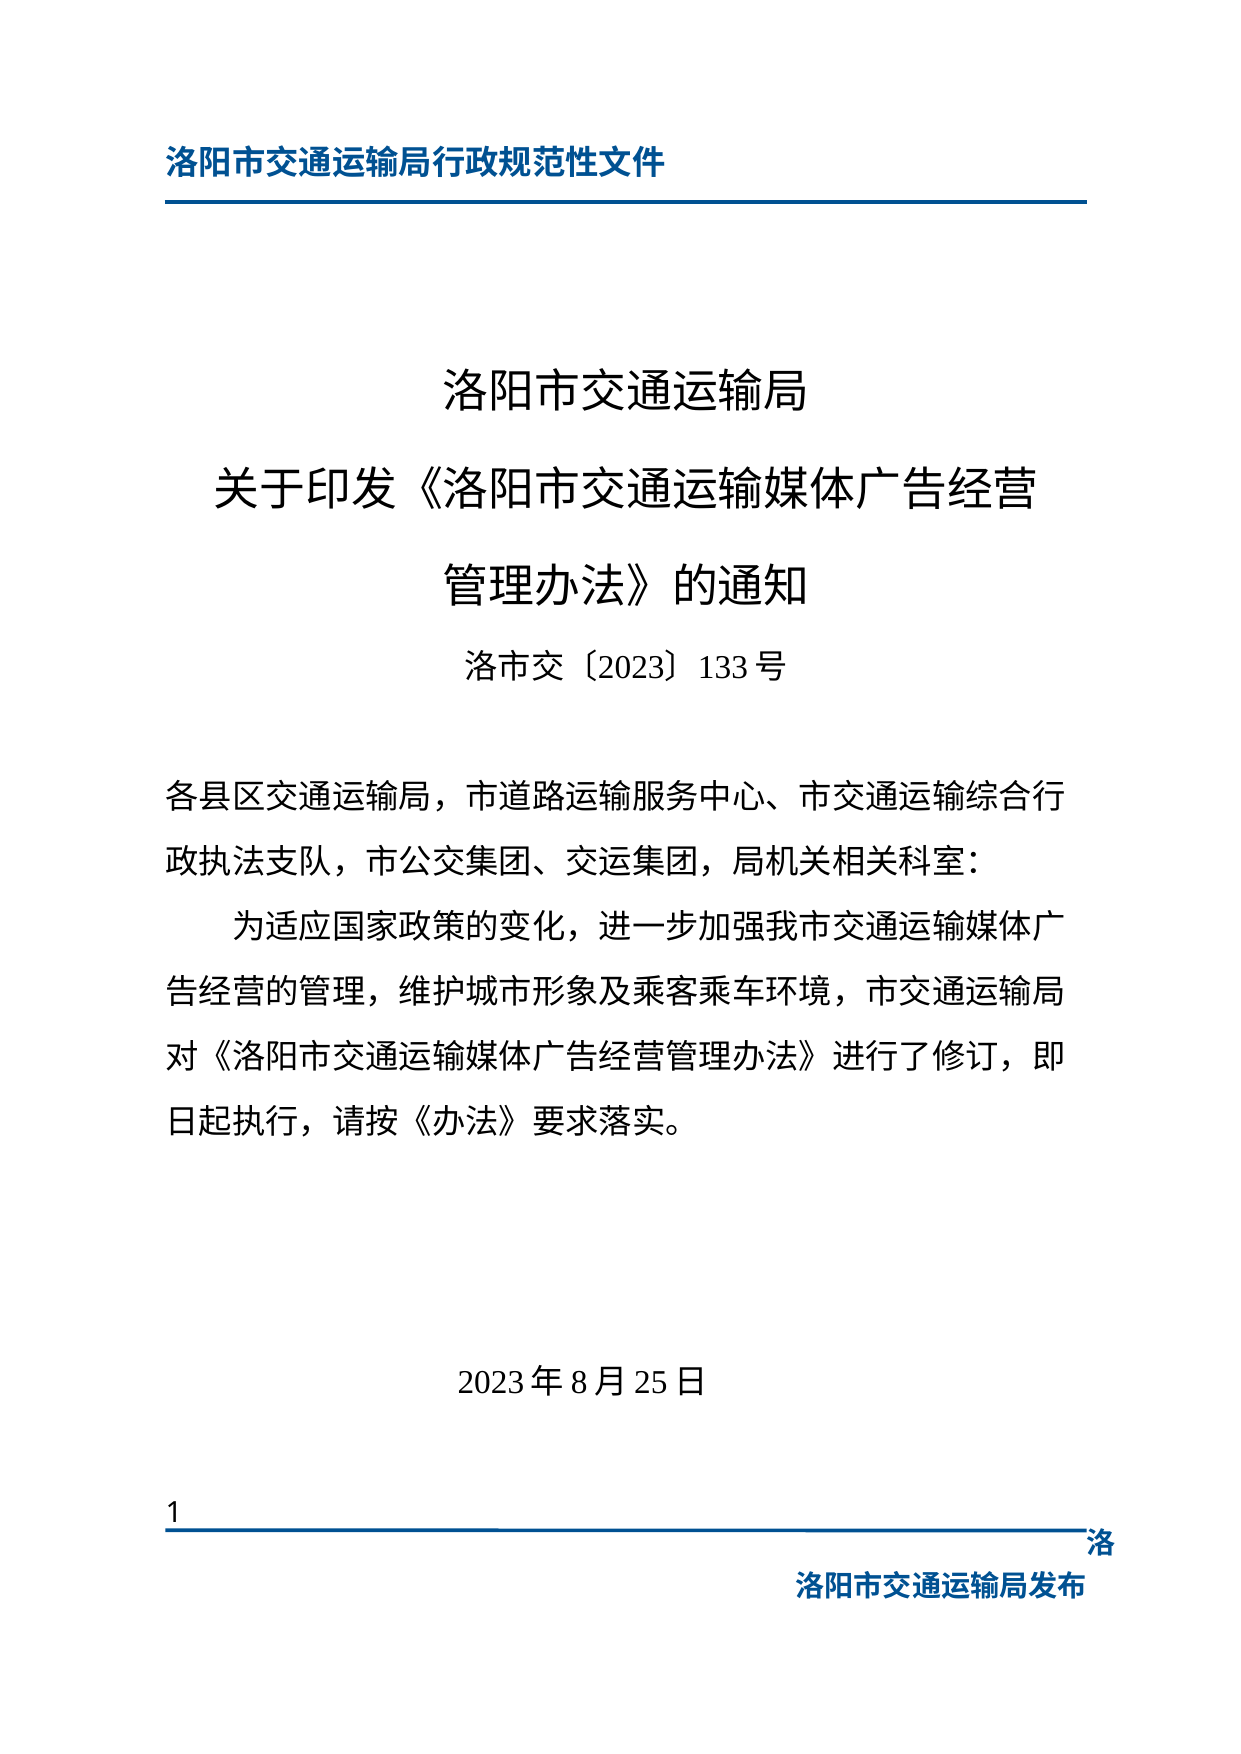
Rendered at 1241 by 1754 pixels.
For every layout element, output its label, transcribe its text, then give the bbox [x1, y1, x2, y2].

text 管理办法》的通知 [165, 534, 1087, 631]
text 为适应国家政策的变化，进一步加强我市交通运输媒体广告经营的管理，维护城市形象及乘客乘车环境，市交通运输局对《洛阳市交通运输媒体广告经营管理办法》进行了修订，即日起执行，请按《办法》要求落实。 [165, 891, 1087, 1151]
text 2023年8月25日 [165, 1346, 1087, 1411]
text 关于印发《洛阳市交通运输媒体广告经营 [165, 436, 1087, 534]
text 各县区交通运输局，市道路运输服务中心、市交通运输综合行政执法支队，市公交集团、交运集团，局机关相关科室： [165, 761, 1087, 891]
text 洛阳市交通运输局 [165, 339, 1087, 436]
text 洛市交〔2023〕133号 [165, 631, 1087, 696]
